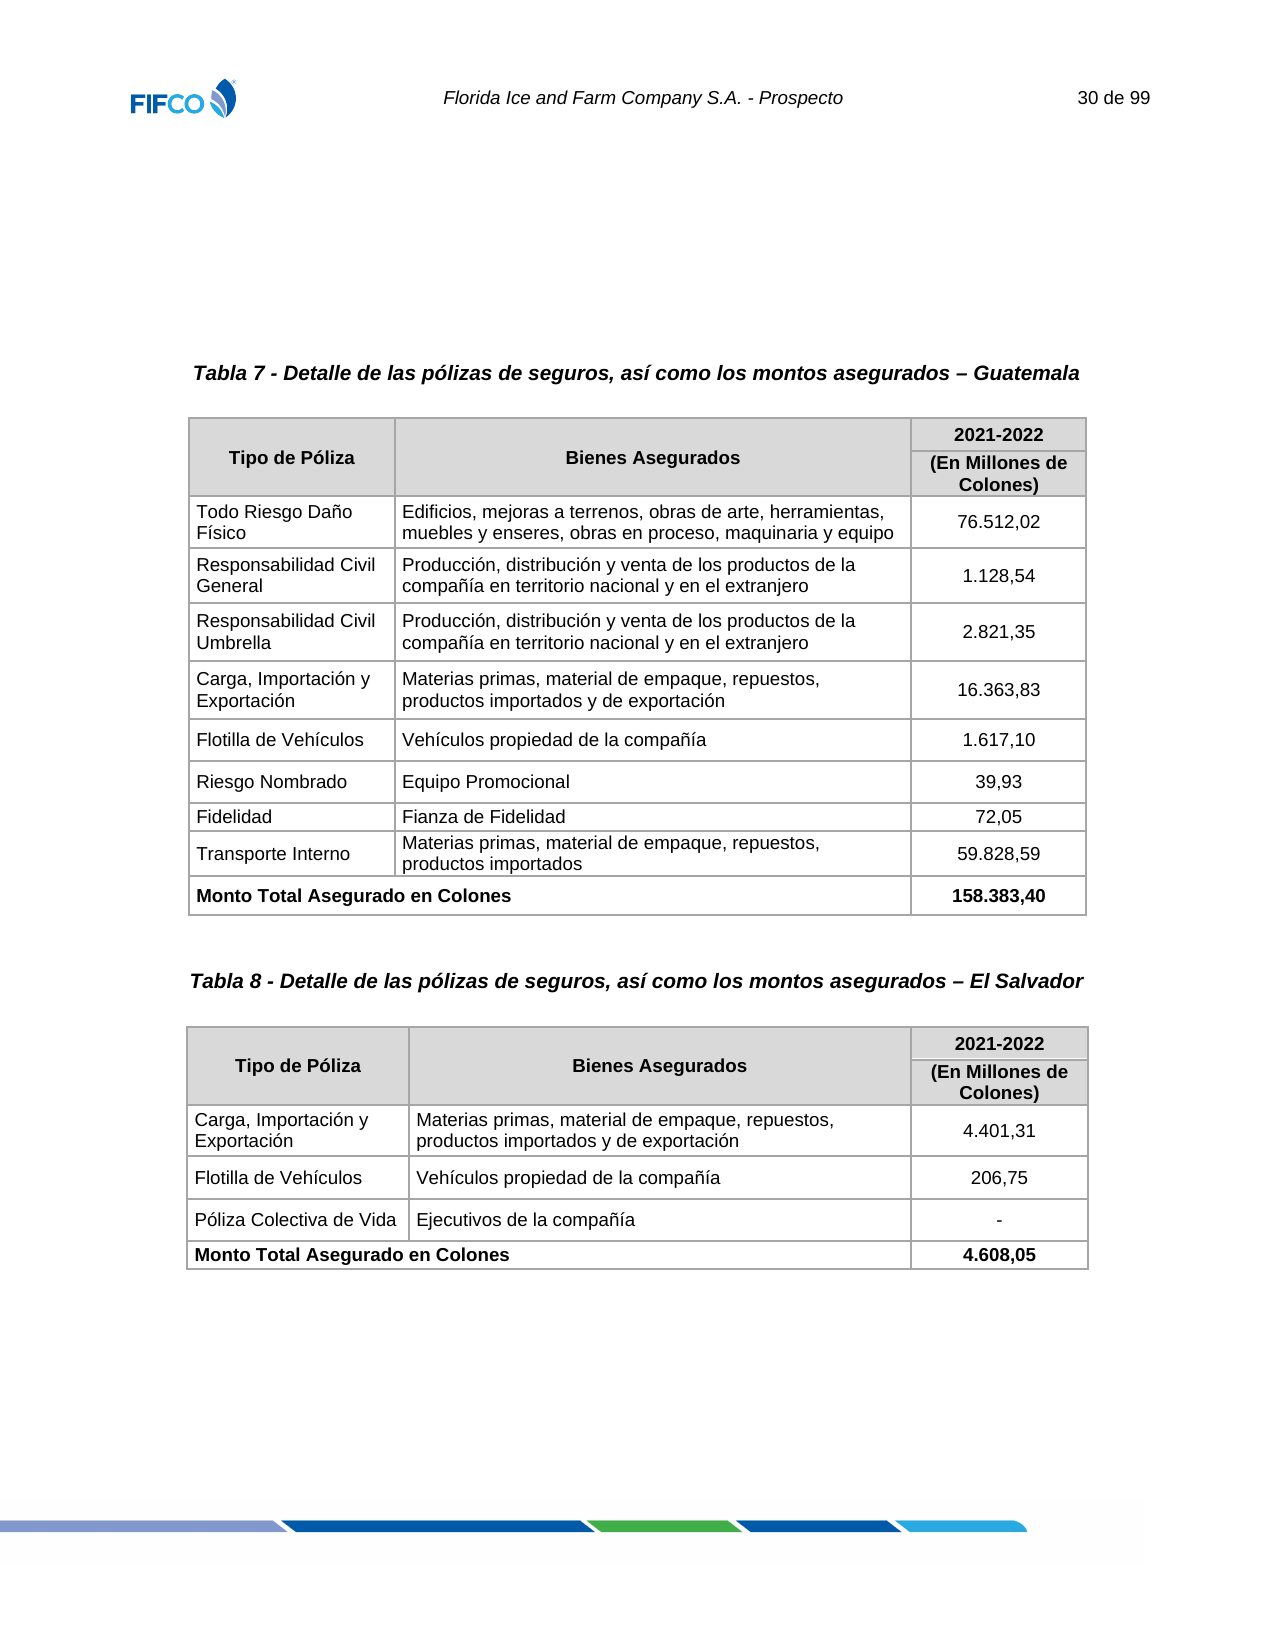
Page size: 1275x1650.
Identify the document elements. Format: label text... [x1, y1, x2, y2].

table_cell Producción, distribución y venta de los productos de la compañía en territorio nacional y en el extranjero [396, 549, 910, 602]
table_cell 206,75 [912, 1157, 1087, 1198]
table_cell Carga, Importación y Exportación [190, 662, 394, 718]
table_cell Materias primas, material de empaque, repuestos, productos importados y de exportación [410, 1106, 910, 1155]
table_cell 2.821,35 [912, 604, 1085, 659]
table_header 2021-2022 [912, 419, 1085, 450]
table_header Tipo de Póliza [188, 1028, 408, 1104]
table_cell Fidelidad [190, 804, 394, 829]
table_cell Riesgo Nombrado [190, 762, 394, 802]
table_cell Todo Riesgo Daño Físico [190, 497, 394, 547]
table_cell - [912, 1200, 1087, 1240]
table_cell Fianza de Fidelidad [396, 804, 910, 829]
table_cell Materias primas, material de empaque, repuestos, productos importados [396, 832, 910, 875]
table_cell Vehículos propiedad de la compañía [396, 720, 910, 759]
table_cell Equipo Promocional [396, 762, 910, 802]
picture [0, 1498, 1144, 1566]
table_cell Flotilla de Vehículos [188, 1157, 408, 1198]
table_cell 1.617,10 [912, 720, 1085, 759]
table_cell Póliza Colectiva de Vida [188, 1200, 408, 1240]
table_cell Producción, distribución y venta de los productos de la compañía en territorio nacional y en el extranjero [396, 604, 910, 659]
table_cell 4.401,31 [912, 1106, 1087, 1155]
table_header Bienes Asegurados [396, 419, 910, 495]
table_cell 59.828,59 [912, 832, 1085, 875]
table_cell Responsabilidad Civil Umbrella [190, 604, 394, 659]
table_header Tipo de Póliza [190, 419, 394, 495]
table_cell Materias primas, material de empaque, repuestos, productos importados y de exportación [396, 662, 910, 718]
table_header Bienes Asegurados [410, 1028, 910, 1104]
table_cell 39,93 [912, 762, 1085, 802]
table_cell Monto Total Asegurado en Colones [190, 877, 910, 914]
table_cell 1.128,54 [912, 549, 1085, 602]
table_cell Edificios, mejoras a terrenos, obras de arte, herramientas, muebles y enseres, obras en proceso, maquinaria y equipo [396, 497, 910, 547]
table_cell Flotilla de Vehículos [190, 720, 394, 759]
table_cell 16.363,83 [912, 662, 1085, 718]
table_cell Transporte Interno [190, 832, 394, 875]
table_cell 76.512,02 [912, 497, 1085, 547]
table_cell Responsabilidad Civil General [190, 549, 394, 602]
table_cell Carga, Importación y Exportación [188, 1106, 408, 1155]
table_cell (En Millones de Colones) [912, 452, 1085, 495]
table_cell Monto Total Asegurado en Colones [188, 1242, 910, 1268]
table_header 2021-2022 [912, 1028, 1087, 1058]
table_cell 158.383,40 [912, 877, 1085, 914]
table_cell 72,05 [912, 804, 1085, 829]
table_cell 4.608,05 [912, 1242, 1087, 1268]
table_cell Ejecutivos de la compañía [410, 1200, 910, 1240]
picture [123, 73, 243, 122]
table_cell Vehículos propiedad de la compañía [410, 1157, 910, 1198]
table_cell (En Millones de Colones) [912, 1061, 1087, 1104]
